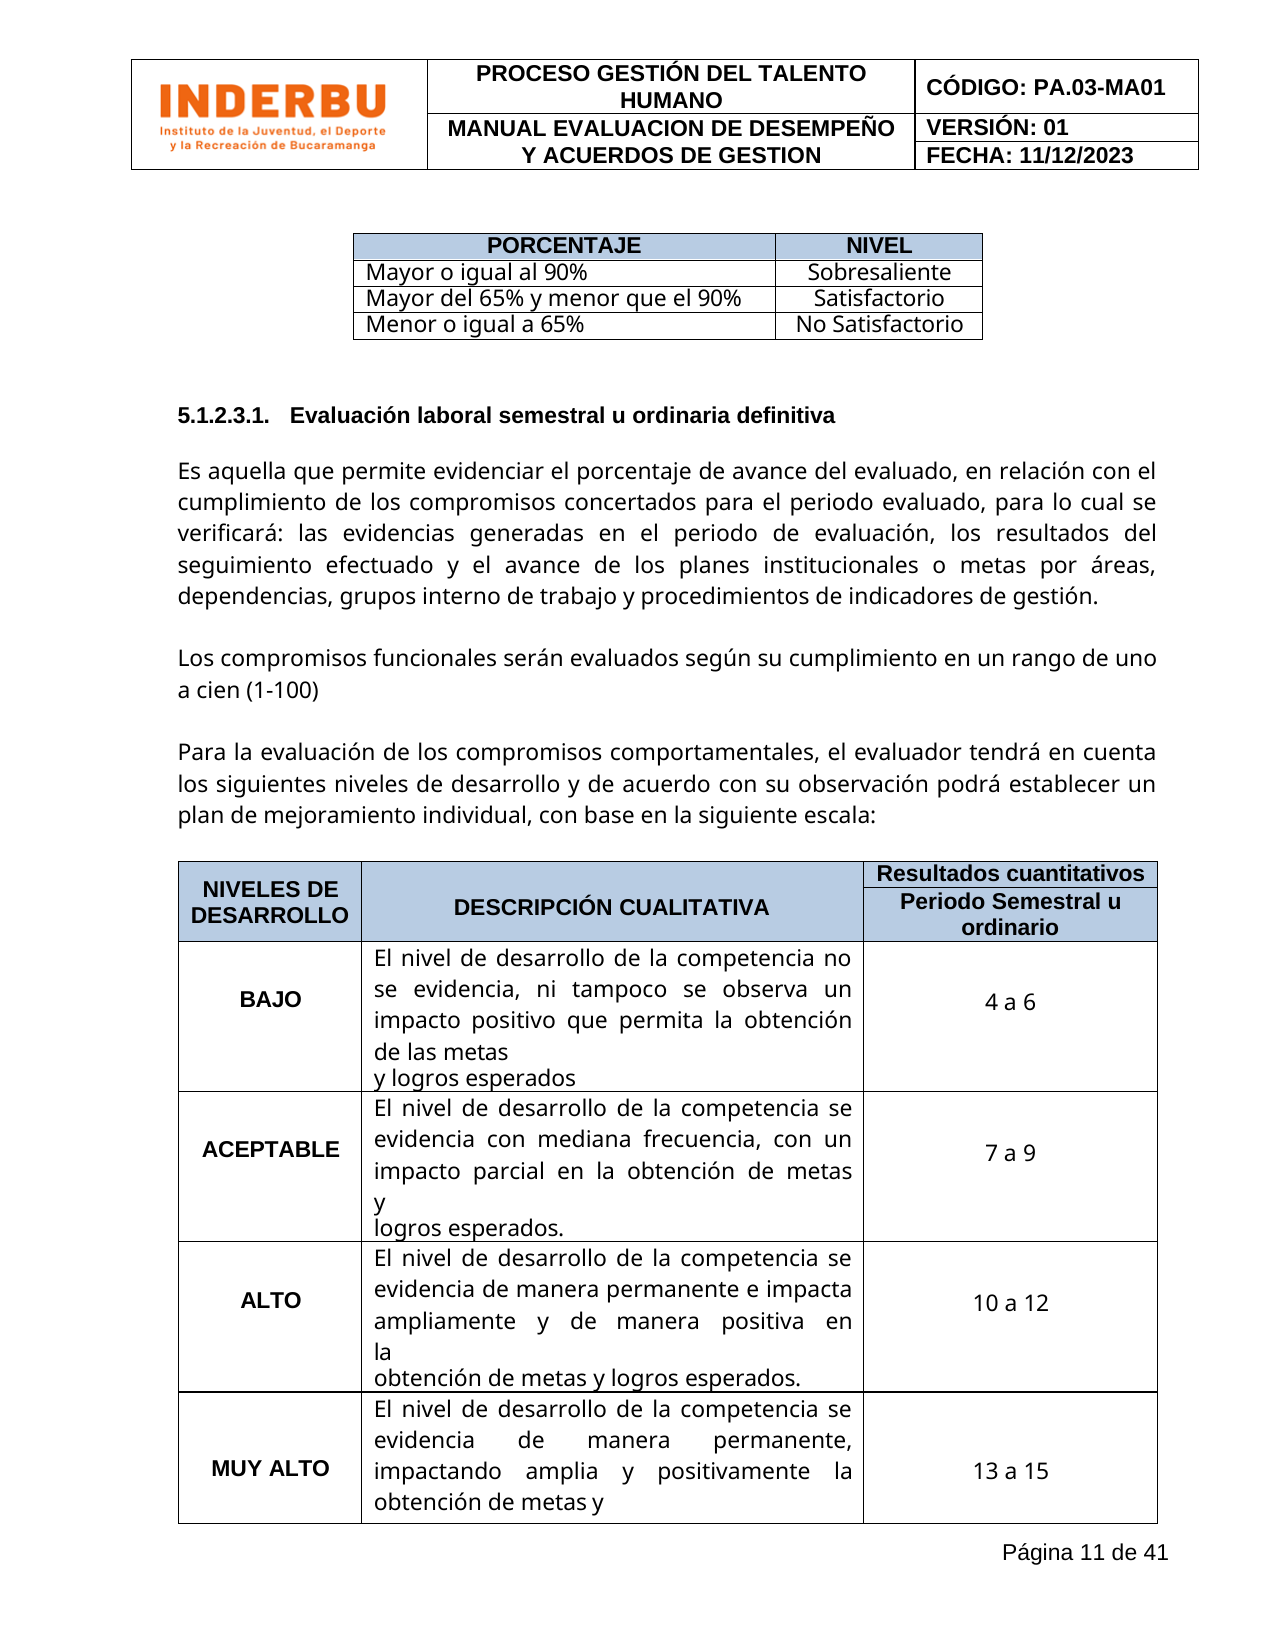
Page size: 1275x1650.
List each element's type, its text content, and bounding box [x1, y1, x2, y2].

table_header Resultados cuantitativos [864, 862, 1157, 887]
table_cell MUY ALTO [179, 1393, 361, 1523]
picture [151, 71, 407, 158]
table_header DESCRIPCIÓN CUALITATIVA [362, 862, 863, 941]
table_cell ALTO [179, 1242, 361, 1391]
table_cell 7 a 9 [864, 1092, 1157, 1241]
table_cell Satisfactorio [776, 287, 982, 312]
table_cell No Satisfactorio [776, 313, 982, 338]
text Es aquella que permite evidenciar el porcentaje de avance del evaluado, en relación con el cumplimiento de los compromisos concertados para el periodo evaluado, para lo cual se verificará: las evidencias generadas en el periodo de evaluación, los resultados del seguimiento efectuado y el avance de los planes institucionales o metas por áreas, dependencias, grupos interno de trabajo y procedimientos de indicadores de gestión. [177, 455, 1158, 611]
table_cell 4 a 6 [864, 942, 1157, 1091]
table_cell BAJO [179, 942, 361, 1091]
text Los compromisos funcionales serán evaluados según su cumplimiento en un rango de uno a cien (1-100) [177, 642, 1157, 705]
table_cell Sobresaliente [776, 261, 982, 286]
subtitle Evaluación laboral semestral u ordinaria definitiva [177, 402, 1169, 428]
table_cell El nivel de desarrollo de la competencia no se evidencia, ni tampoco se observa un impacto positivo que permita la obtención de las metas y logros esperados [362, 942, 863, 1091]
table_cell 13 a 15 [864, 1393, 1157, 1523]
table_header NIVEL [776, 234, 982, 259]
text Para la evaluación de los compromisos comportamentales, el evaluador tendrá en cuenta los siguientes niveles de desarrollo y de acuerdo con su observación podrá establecer un plan de mejoramiento individual, con base en la siguiente escala: [177, 736, 1158, 830]
table_cell Mayor o igual al 90% [354, 261, 775, 286]
table_cell Periodo Semestral u ordinario [864, 888, 1157, 941]
table_header NIVELES DE DESARROLLO [179, 862, 361, 941]
table_cell 10 a 12 [864, 1242, 1157, 1391]
table_cell ACEPTABLE [179, 1092, 361, 1241]
table_cell Mayor del 65% y menor que el 90% [354, 287, 775, 312]
table_header PORCENTAJE [354, 234, 775, 259]
table_cell Menor o igual a 65% [354, 313, 775, 338]
table_cell El nivel de desarrollo de la competencia se evidencia de manera permanente e impacta ampliamente y de manera positiva en la obtención de metas y logros esperados. [362, 1242, 863, 1391]
table_cell El nivel de desarrollo de la competencia se evidencia con mediana frecuencia, con un impacto parcial en la obtención de metas y logros esperados. [362, 1092, 863, 1241]
